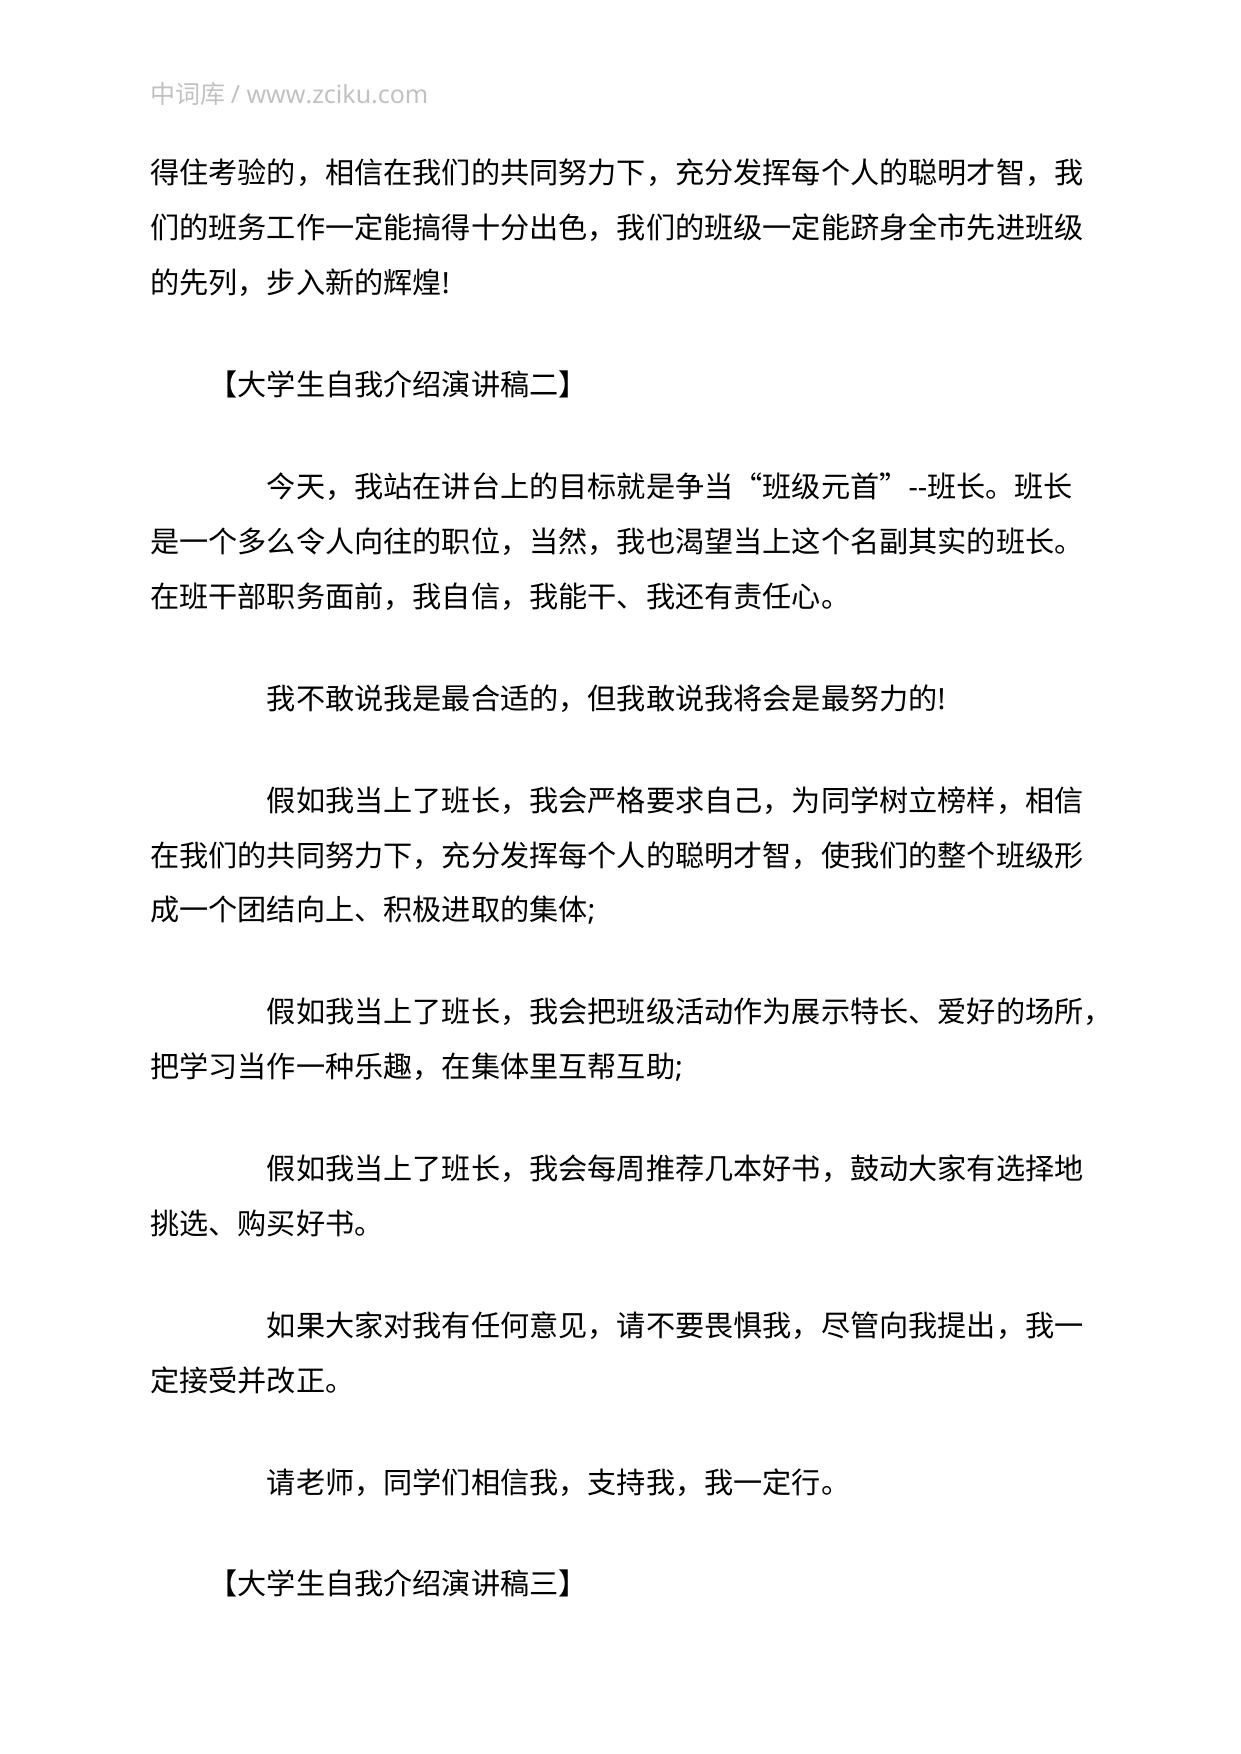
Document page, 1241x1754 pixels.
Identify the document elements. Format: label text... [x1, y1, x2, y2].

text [150, 150, 1090, 302]
text 【大学生自我介绍演讲稿二】 [150, 362, 1090, 404]
text 【大学生自我介绍演讲稿三】 [150, 1561, 1090, 1603]
text 我不敢说我是最合适的，但我敢说我将会是最努力的! [150, 675, 1090, 718]
text 如果大家对我有任何意见，请不要畏惧我，尽管向我提出，我一定接受并改正。 [150, 1302, 1090, 1400]
text 今天，我站在讲台上的目标就是争当“班级元首”--班长。班长是一个多么令人向往的职位，当然，我也渴望当上这个名副其实的班长。在班干部职务面前，我自信，我能干、我还有责任心。 [150, 463, 1090, 616]
text 假如我当上了班长，我会严格要求自己，为同学树立榜样，相信在我们的共同努力下，充分发挥每个人的聪明才智，使我们的整个班级形成一个团结向上、积极进取的集体; [150, 777, 1090, 929]
text 假如我当上了班长，我会把班级活动作为展示特长、爱好的场所，把学习当作一种乐趣，在集体里互帮互助; [150, 989, 1090, 1086]
text 假如我当上了班长，我会每周推荐几本好书，鼓动大家有选择地挑选、购买好书。 [150, 1146, 1090, 1243]
text 请老师，同学们相信我，支持我，我一定行。 [150, 1459, 1090, 1501]
